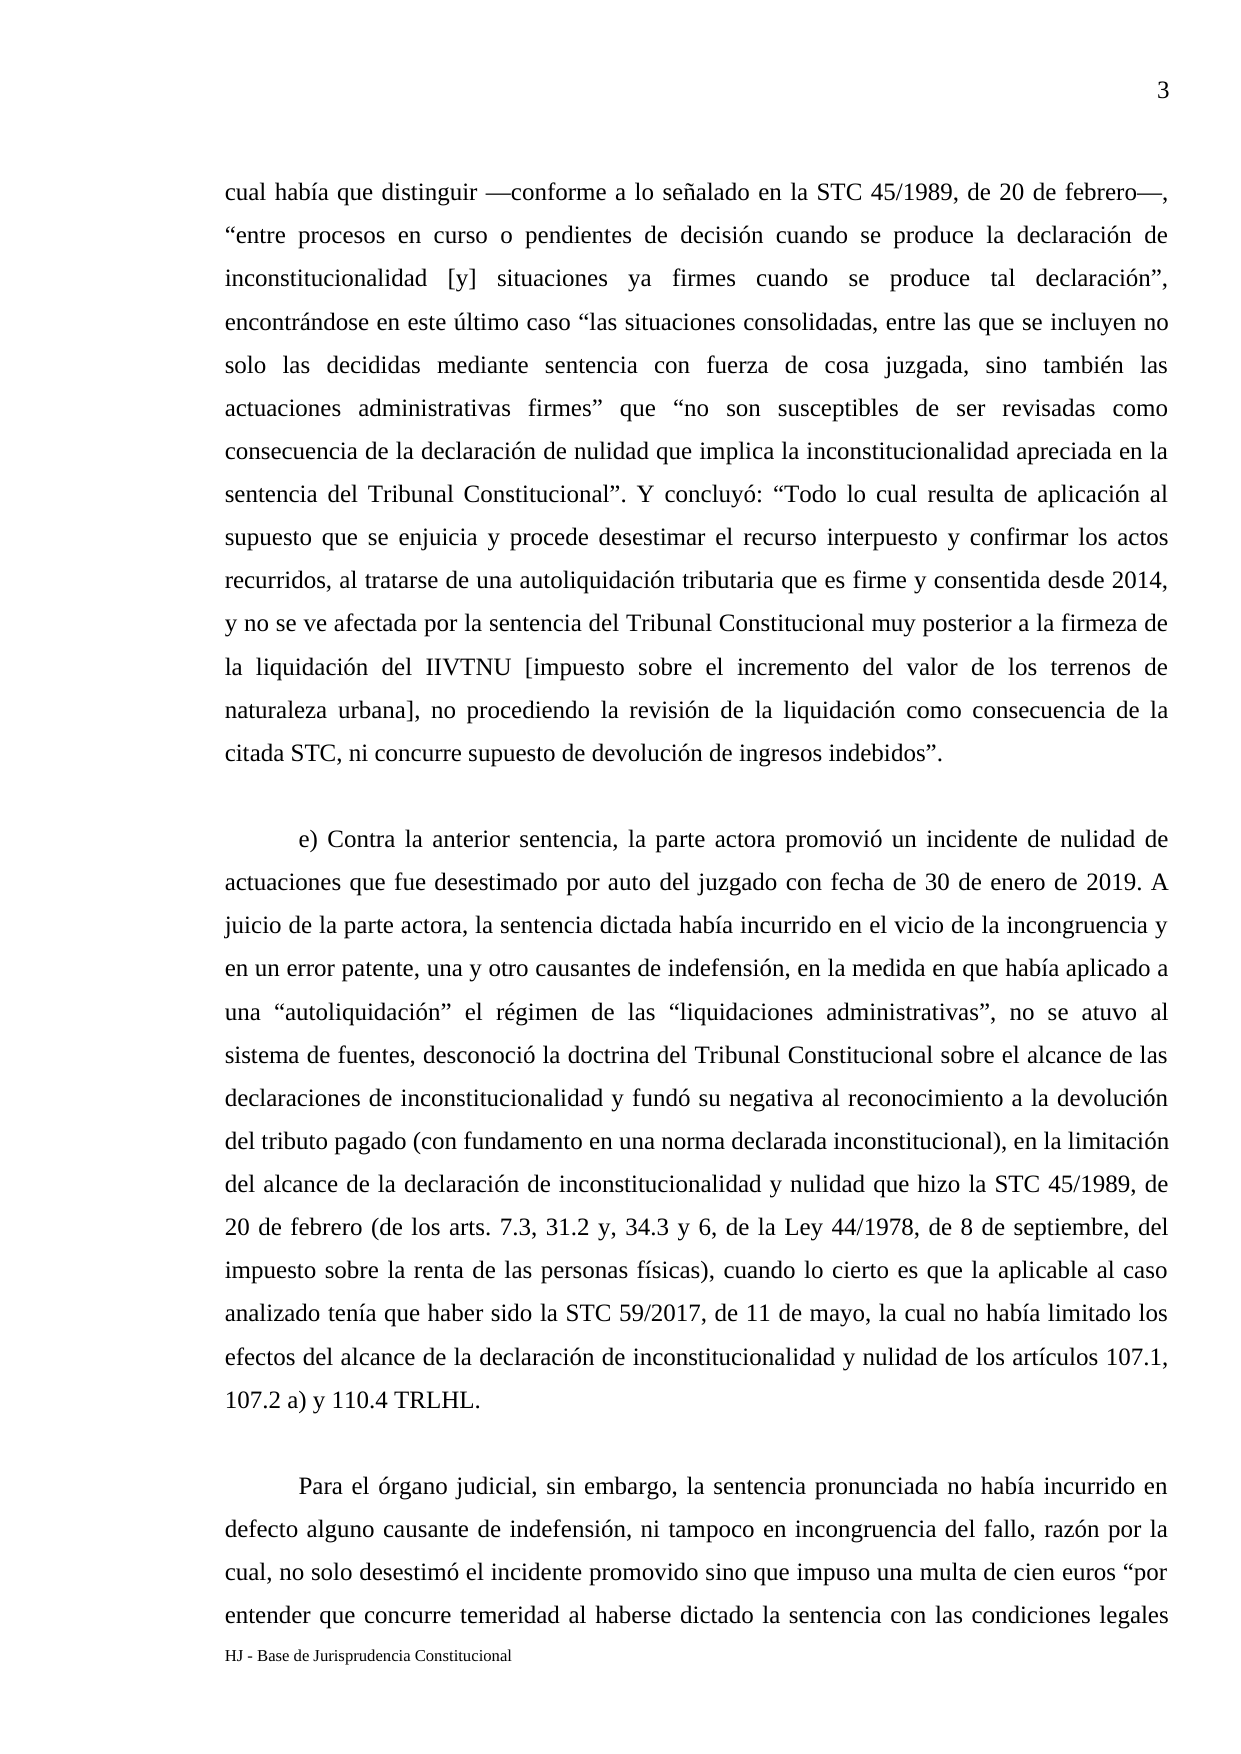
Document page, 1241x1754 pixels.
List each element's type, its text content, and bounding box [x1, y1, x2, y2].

text e) Contra la anterior sentencia, la parte actora promovió un incidente de nulidad de actuaciones que fue desestimado por auto del juzgado con fecha de 30 de enero de 2019. A juicio de la parte actora, la sentencia dictada había incurrido en el vicio de la incongruencia y en un error patente, una y otro causantes de indefensión, en la medida en que había aplicado a una “autoliquidación” el régimen de las “liquidaciones administrativas”, no se atuvo al sistema de fuentes, desconoció la doctrina del Tribunal Constitucional sobre el alcance de las declaraciones de inconstitucionalidad y fundó su negativa al reconocimiento a la devolución del tributo pagado (con fundamento en una norma declarada inconstitucional), en la limitación del alcance de la declaración de inconstitucionalidad y nulidad que hizo la STC 45/1989, de 20 de febrero (de los arts. 7.3, 31.2 y, 34.3 y 6, de la Ley 44/1978, de 8 de septiembre, del impuesto sobre la renta de las personas físicas), cuando lo cierto es que la aplicable al caso analizado tenía que haber sido la STC 59/2017, de 11 de mayo, la cual no había limitado los efectos del alcance de la declaración de inconstitucionalidad y nulidad de los artículos 107.1, 107.2 a) y 110.4 TRLHL. [224, 824, 1169, 1413]
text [224, 177, 1169, 767]
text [224, 1471, 1169, 1629]
